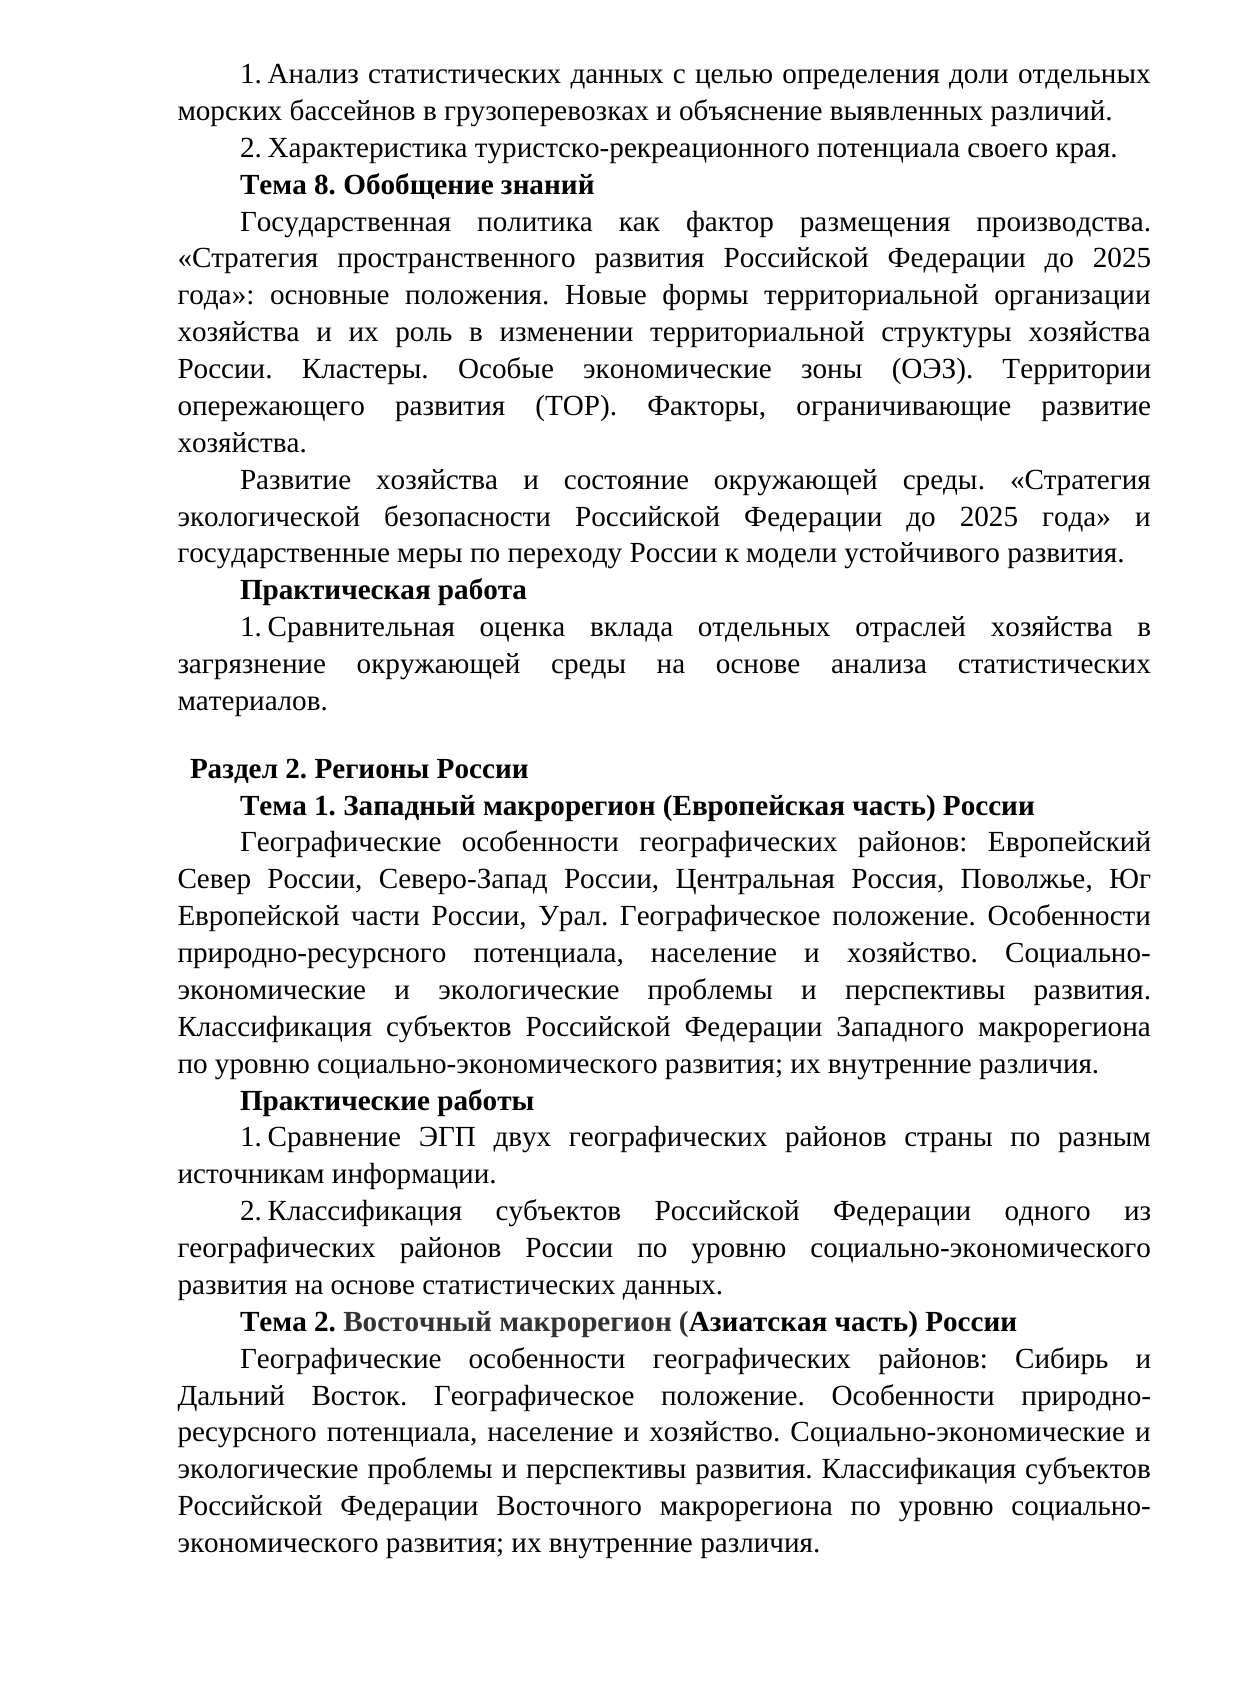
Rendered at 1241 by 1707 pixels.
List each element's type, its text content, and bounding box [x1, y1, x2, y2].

text Практические работы [177, 1083, 1152, 1116]
text 1. Сравнение ЭГП двух географических районов страны по разным источникам информации. [177, 1119, 1152, 1190]
text Географические особенности географических районов: Сибирь и Дальний Восток. Географическое положение. Особенности природно-ресурсного потенциала, население и хозяйство. Социально-экономические и экологические проблемы и перспективы развития. Классификация субъектов Российской Федерации Восточного макрорегиона по уровню социально-экономического развития; их внутренние различия. [177, 1341, 1152, 1559]
text Развитие хозяйства и состояние окружающей среды. «Стратегия экологической безопасности Российской Федерации до 2025 года» и государственные меры по переходу России к модели устойчивого развития. [177, 462, 1152, 569]
text Географические особенности географических районов: Европейский Север России, Северо-Запад России, Центральная Россия, Поволжье, Юг Европейской части России, Урал. Географическое положение. Особенности природно-ресурсного потенциала, население и хозяйство. Социально-экономические и экологические проблемы и перспективы развития. Классификация субъектов Российской Федерации Западного макрорегиона по уровню социально-экономического развития; их внутренние различия. [177, 824, 1152, 1079]
text Раздел 2. Регионы России [190, 751, 1152, 784]
text 2. Классификация субъектов Российской Федерации одного из географических районов России по уровню социально-экономического развития на основе статистических данных. [177, 1193, 1152, 1301]
text 1. Сравнительная оценка вклада отдельных отраслей хозяйства в загрязнение окружающей среды на основе анализа статистических материалов. [177, 609, 1152, 717]
text 2. Характеристика туристско-рекреационного потенциала своего края. [177, 130, 1152, 163]
text Государственная политика как фактор размещения производства. «Стратегия пространственного развития Российской Федерации до 2025 года»: основные положения. Новые формы территориальной организации хозяйства и их роль в изменении территориальной структуры хозяйства России. Кластеры. Особые экономические зоны (ОЭЗ). Территории опережающего развития (ТОР). Факторы, ограничивающие развитие хозяйства. [177, 204, 1152, 458]
text Практическая работа [177, 572, 1152, 606]
text Тема 1. Западный макрорегион (Европейская часть) России [177, 788, 1152, 821]
text Тема 8. Обобщение знаний [177, 167, 1152, 200]
text Тема 2. Восточный макрорегион (Азиатская часть) России [177, 1304, 1152, 1337]
text 1. Анализ статистических данных с целью определения доли отдельных морских бассейнов в грузоперевозках и объяснение выявленных различий. [177, 56, 1152, 127]
